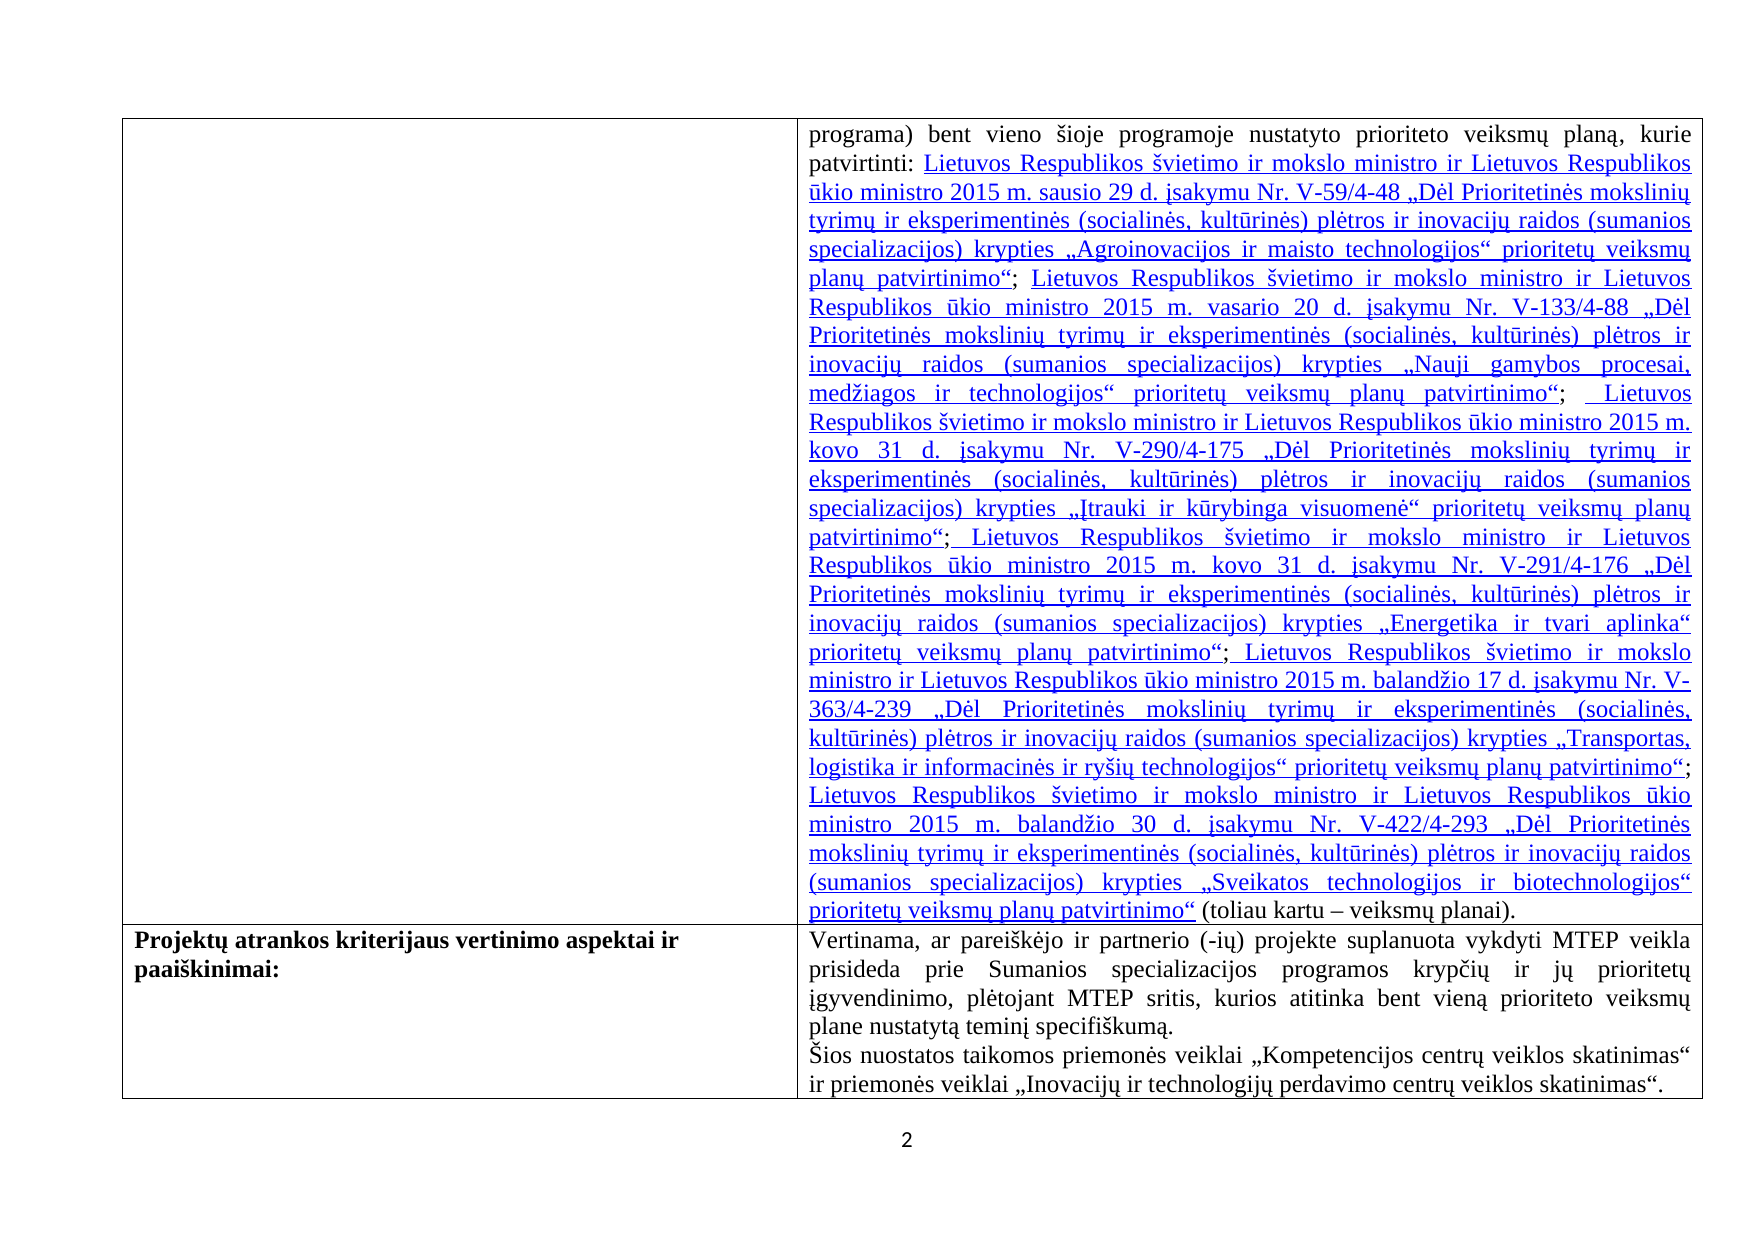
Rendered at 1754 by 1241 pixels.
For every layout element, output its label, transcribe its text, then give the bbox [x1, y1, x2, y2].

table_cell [798, 119, 1702, 924]
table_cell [123, 119, 797, 924]
table_cell Projektų atrankos kriterijaus vertinimo aspektai ir paaiškinimai: [123, 925, 797, 1098]
table_cell Vertinama, ar pareiškėjo ir partnerio (-ių) projekte suplanuota vykdyti MTEP veikla prisideda prie Sumanios specializacijos programos krypčių ir jų prioritetų įgyvendinimo, plėtojant MTEP sritis, kurios atitinka bent vieną prioriteto veiksmų plane nustatytą teminį specifiškumą. Šios nuostatos taikomos priemonės veiklai „Kompetencijos centrų veiklos skatinimas“ ir priemonės veiklai „Inovacijų ir technologijų perdavimo centrų veiklos skatinimas“. [798, 925, 1702, 1098]
